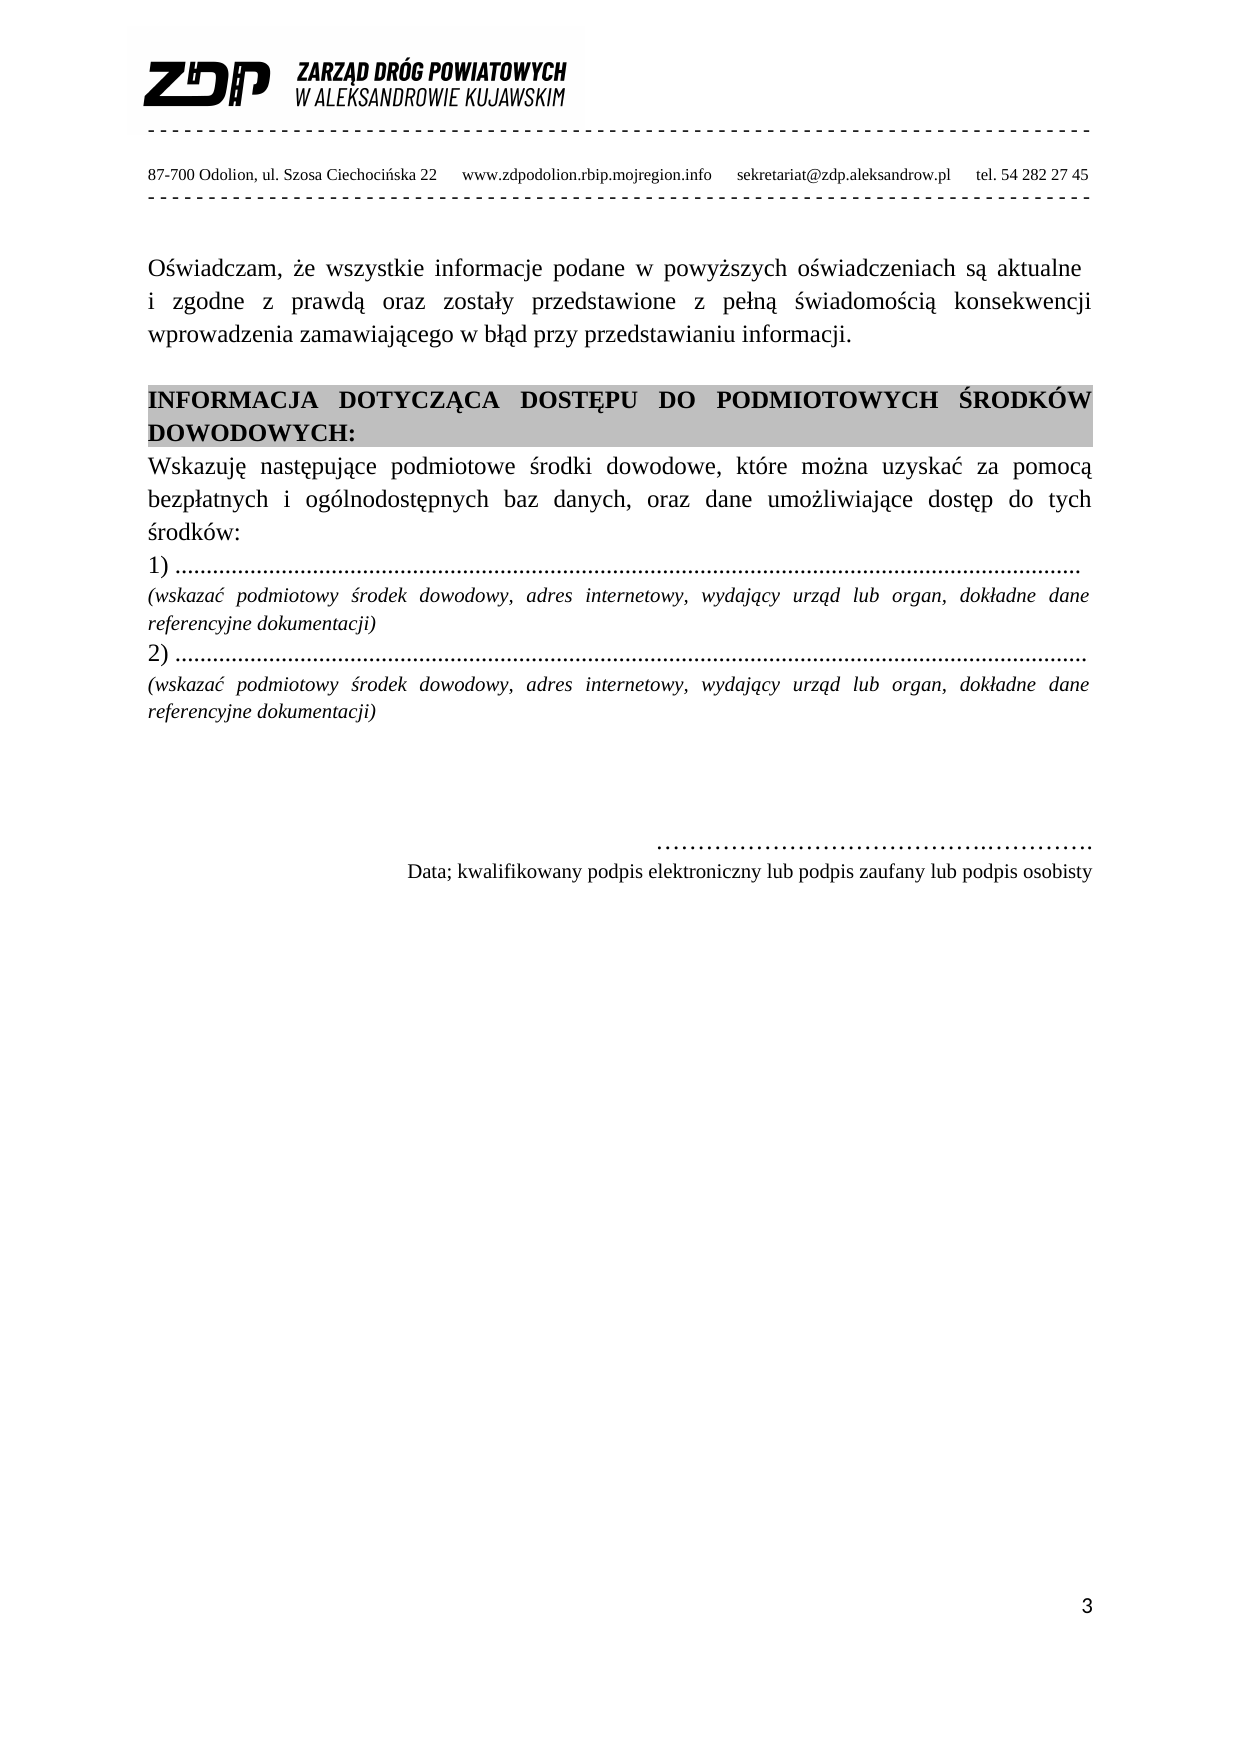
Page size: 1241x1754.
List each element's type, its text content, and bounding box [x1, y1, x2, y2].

text Oświadczam, że wszystkie informacje podane w powyższych oświadczeniach są aktualne i zgodne z prawdą oraz zostały przedstawione z pełną świadomością konsekwencji wprowadzenia zamawiającego w błąd przy przedstawianiu informacji. [148, 253, 1093, 348]
text INFORMACJA DOTYCZĄCA DOSTĘPU DO PODMIOTOWYCH ŚRODKÓW DOWODOWYCH: [148, 385, 1093, 447]
text 2) .................................................................................................................................................. [148, 638, 1093, 667]
text Data; kwalifikowany podpis elektroniczny lub podpis zaufany lub podpis osobisty [148, 859, 1093, 883]
text (wskazać podmiotowy środek dowodowy, adres internetowy, wydający urząd lub organ, dokładne dane referencyjne dokumentacji) [148, 583, 1093, 635]
text (wskazać podmiotowy środek dowodowy, adres internetowy, wydający urząd lub organ, dokładne dane referencyjne dokumentacji) [148, 671, 1093, 723]
text Wskazuję następujące podmiotowe środki dowodowe, które można uzyskać za pomocą bezpłatnych i ogólnodostępnych baz danych, oraz dane umożliwiające dostęp do tych środków: [148, 451, 1093, 546]
text ………………………………….…………. [148, 826, 1093, 854]
text 1) ................................................................................................................................................. [148, 550, 1093, 579]
picture [126, 26, 585, 135]
